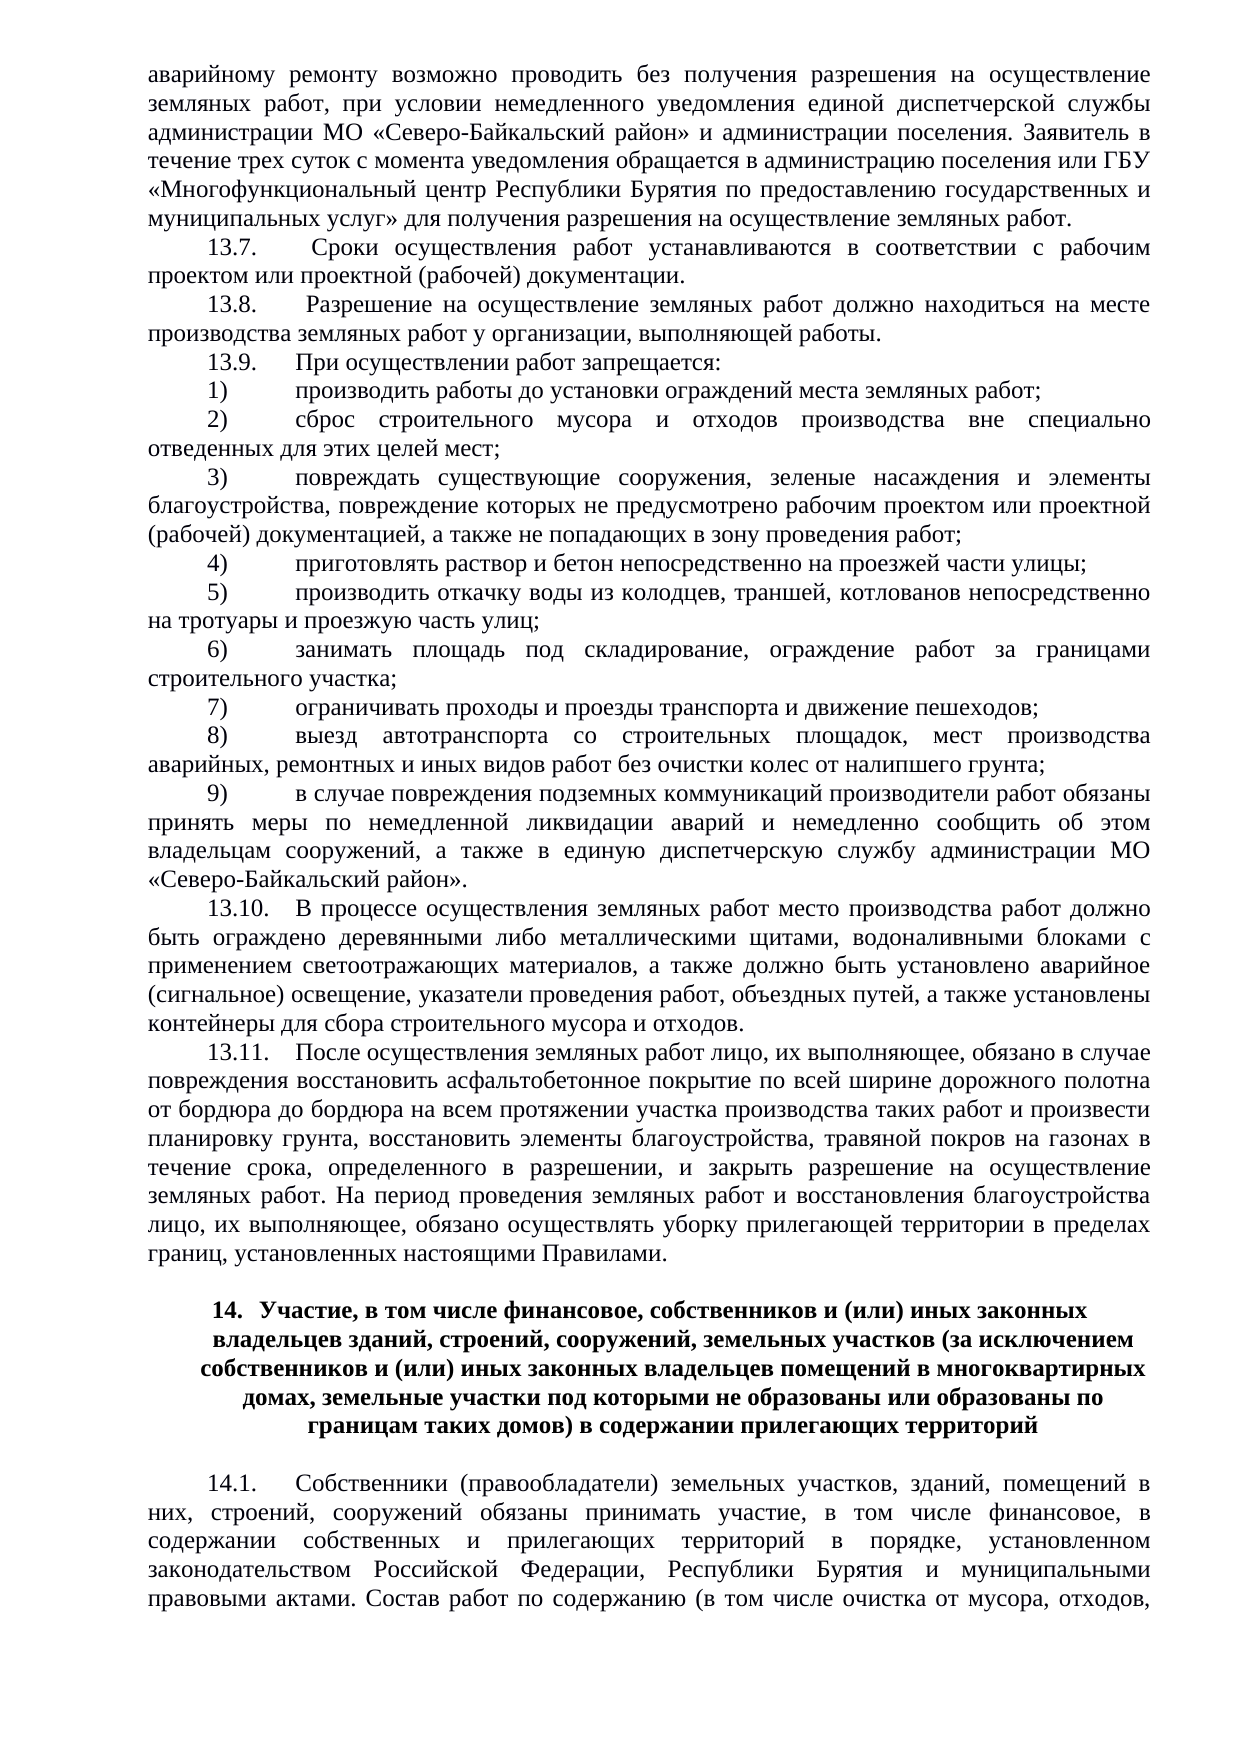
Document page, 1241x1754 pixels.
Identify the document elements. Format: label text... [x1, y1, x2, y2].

list После осуществления земляных работ лицо, их выполняющее, обязано в случае повреждения восстановить асфальтобетонное покрытие по всей ширине дорожного полотна от бордюра до бордюра на всем протяжении участка производства таких работ и произвести планировку грунта, восстановить элементы благоустройства, травяной покров на газонах в течение срока, определенного в разрешении, и закрыть разрешение на осуществление земляных работ. На период проведения земляных работ и восстановления благоустройства лицо, их выполняющее, обязано осуществлять уборку прилегающей территории в пределах границ, установленных настоящими Правилами. [148, 1037, 1152, 1267]
list занимать площадь под складирование, ограждение работ за границами строительного участка; [148, 634, 1152, 692]
list приготовлять раствор и бетон непосредственно на проезжей части улицы; [148, 548, 1152, 577]
list ограничивать проходы и проезды транспорта и движение пешеходов; [148, 692, 1152, 720]
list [148, 1468, 1152, 1612]
list Разрешение на осуществление земляных работ должно находиться на месте производства земляных работ у организации, выполняющей работы. [148, 289, 1152, 347]
list сброс строительного мусора и отходов производства вне специально отведенных для этих целей мест; [148, 404, 1152, 462]
list Участие, в том числе финансовое, собственников и (или) иных законных владельцев зданий, строений, сооружений, земельных участков (за исключением собственников и (или) иных законных владельцев помещений в многоквартирных домах, земельные участки под которыми не образованы или образованы по границам таких домов) в содержании прилегающих территорий [148, 1295, 1152, 1439]
list выезд автотранспорта со строительных площадок, мест производства аварийных, ремонтных и иных видов работ без очистки колес от налипшего грунта; [148, 720, 1152, 778]
list в случае повреждения подземных коммуникаций производители работ обязаны принять меры по немедленной ликвидации аварий и немедленно сообщить об этом владельцам сооружений, а также в единую диспетчерскую службу администрации МО «Северо-Байкальский район». [148, 778, 1152, 893]
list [148, 59, 1152, 232]
list повреждать существующие сооружения, зеленые насаждения и элементы благоустройства, повреждение которых не предусмотрено рабочим проектом или проектной (рабочей) документацией, а также не попадающих в зону проведения работ; [148, 462, 1152, 548]
list При осуществлении работ запрещается: [148, 347, 1152, 375]
list производить работы до установки ограждений места земляных работ; [148, 375, 1152, 404]
list В процессе осуществления земляных работ место производства работ должно быть ограждено деревянными либо металлическими щитами, водоналивными блоками с применением светоотражающих материалов, а также должно быть установлено аварийное (сигнальное) освещение, указатели проведения работ, объездных путей, а также установлены контейнеры для сбора строительного мусора и отходов. [148, 893, 1152, 1037]
list Сроки осуществления работ устанавливаются в соответствии с рабочим проектом или проектной (рабочей) документации. [148, 232, 1152, 289]
list производить откачку воды из колодцев, траншей, котлованов непосредственно на тротуары и проезжую часть улиц; [148, 577, 1152, 634]
